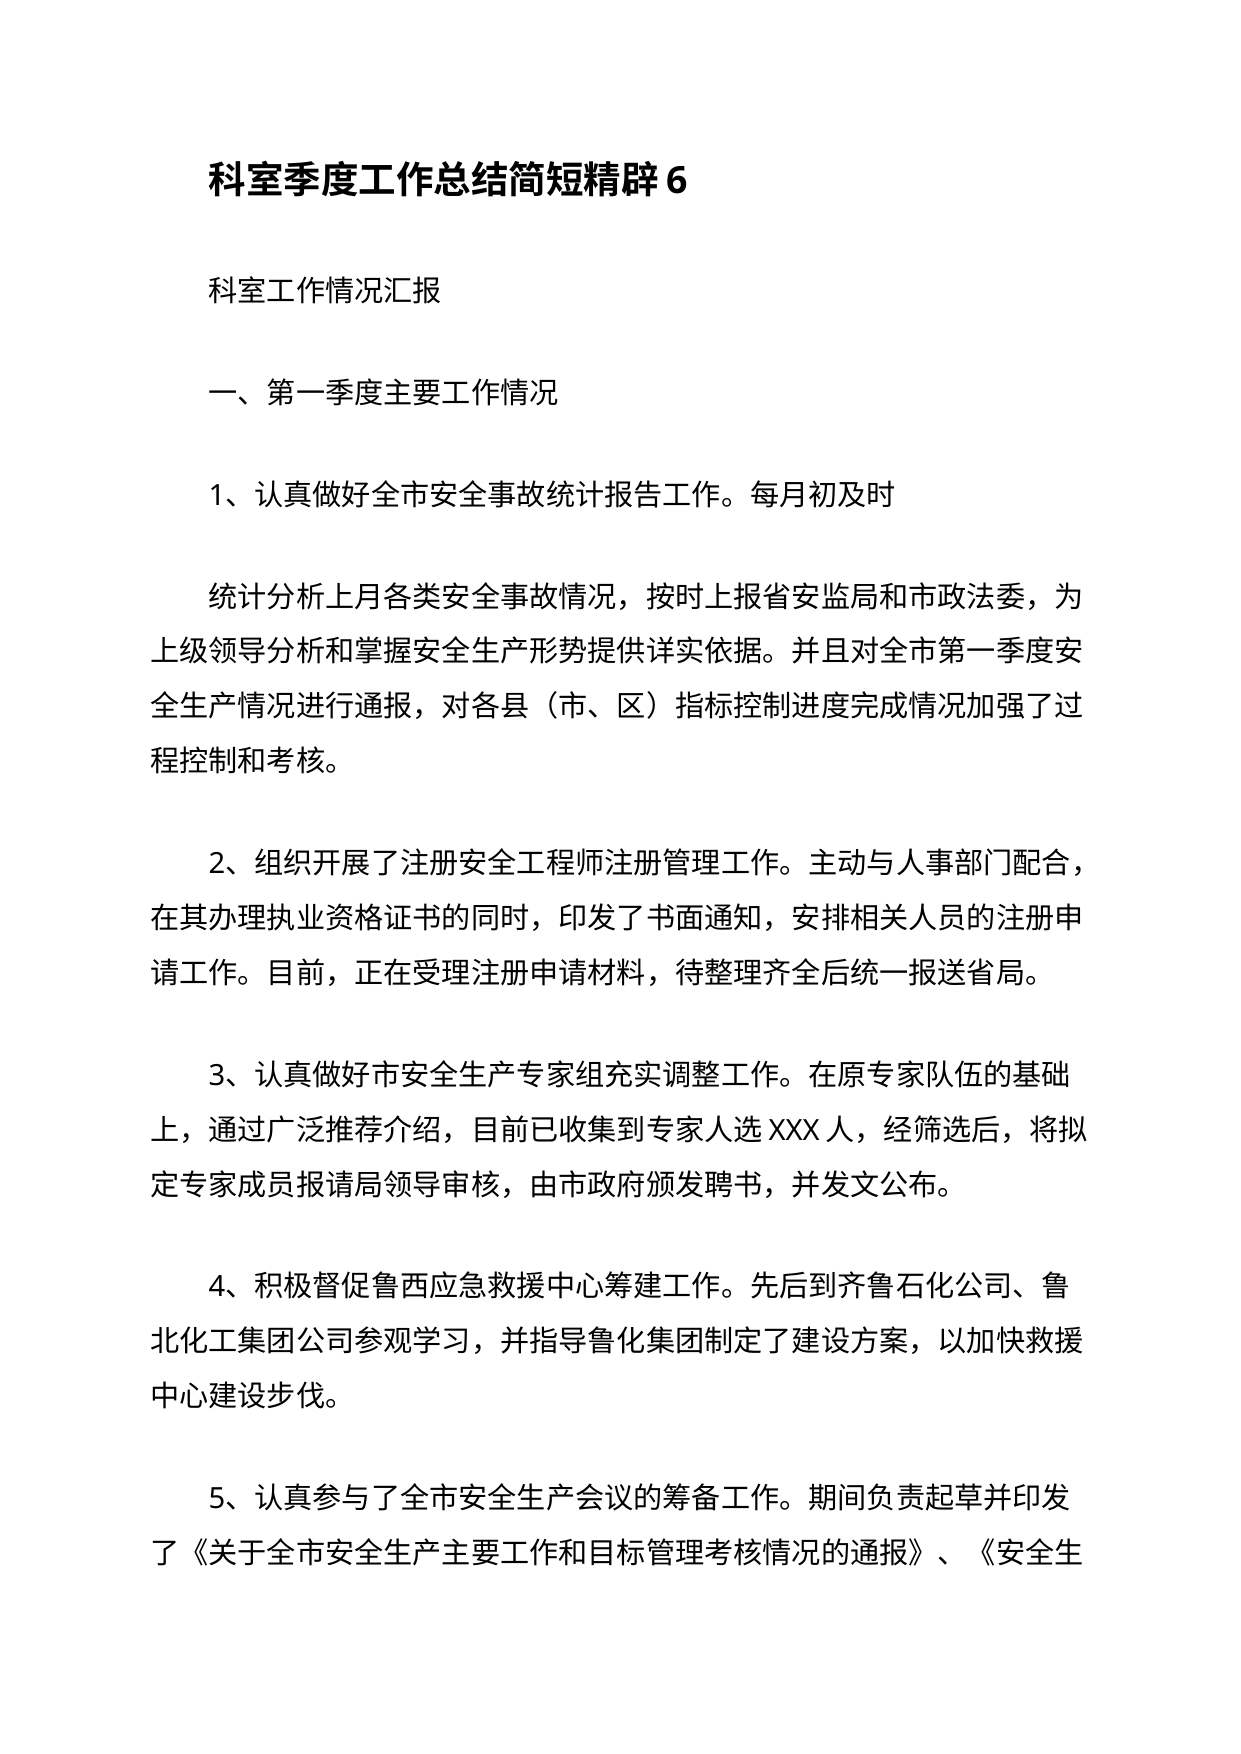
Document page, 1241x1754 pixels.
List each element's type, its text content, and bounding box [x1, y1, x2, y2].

text 科室季度工作总结简短精辟6 [150, 150, 1090, 204]
text 4、积极督促鲁西应急救援中心筹建工作。先后到齐鲁石化公司、鲁北化工集团公司参观学习，并指导鲁化集团制定了建设方案，以加快救援中心建设步伐。 [150, 1263, 1090, 1415]
text 科室工作情况汇报 [150, 268, 1090, 310]
text 2、组织开展了注册安全工程师注册管理工作。主动与人事部门配合，在其办理执业资格证书的同时，印发了书面通知，安排相关人员的注册申请工作。目前，正在受理注册申请材料，待整理齐全后统一报送省局。 [150, 839, 1090, 992]
text 一、第一季度主要工作情况 [150, 369, 1090, 412]
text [150, 1475, 1090, 1572]
text 3、认真做好市安全生产专家组充实调整工作。在原专家队伍的基础上，通过广泛推荐介绍，目前已收集到专家人选XXX人，经筛选后，将拟定专家成员报请局领导审核，由市政府颁发聘书，并发文公布。 [150, 1051, 1090, 1203]
text 1、认真做好全市安全事故统计报告工作。每月初及时 [150, 471, 1090, 513]
text 统计分析上月各类安全事故情况，按时上报省安监局和市政法委，为上级领导分析和掌握安全生产形势提供详实依据。并且对全市第一季度安全生产情况进行通报，对各县（市、区）指标控制进度完成情况加强了过程控制和考核。 [150, 573, 1090, 780]
